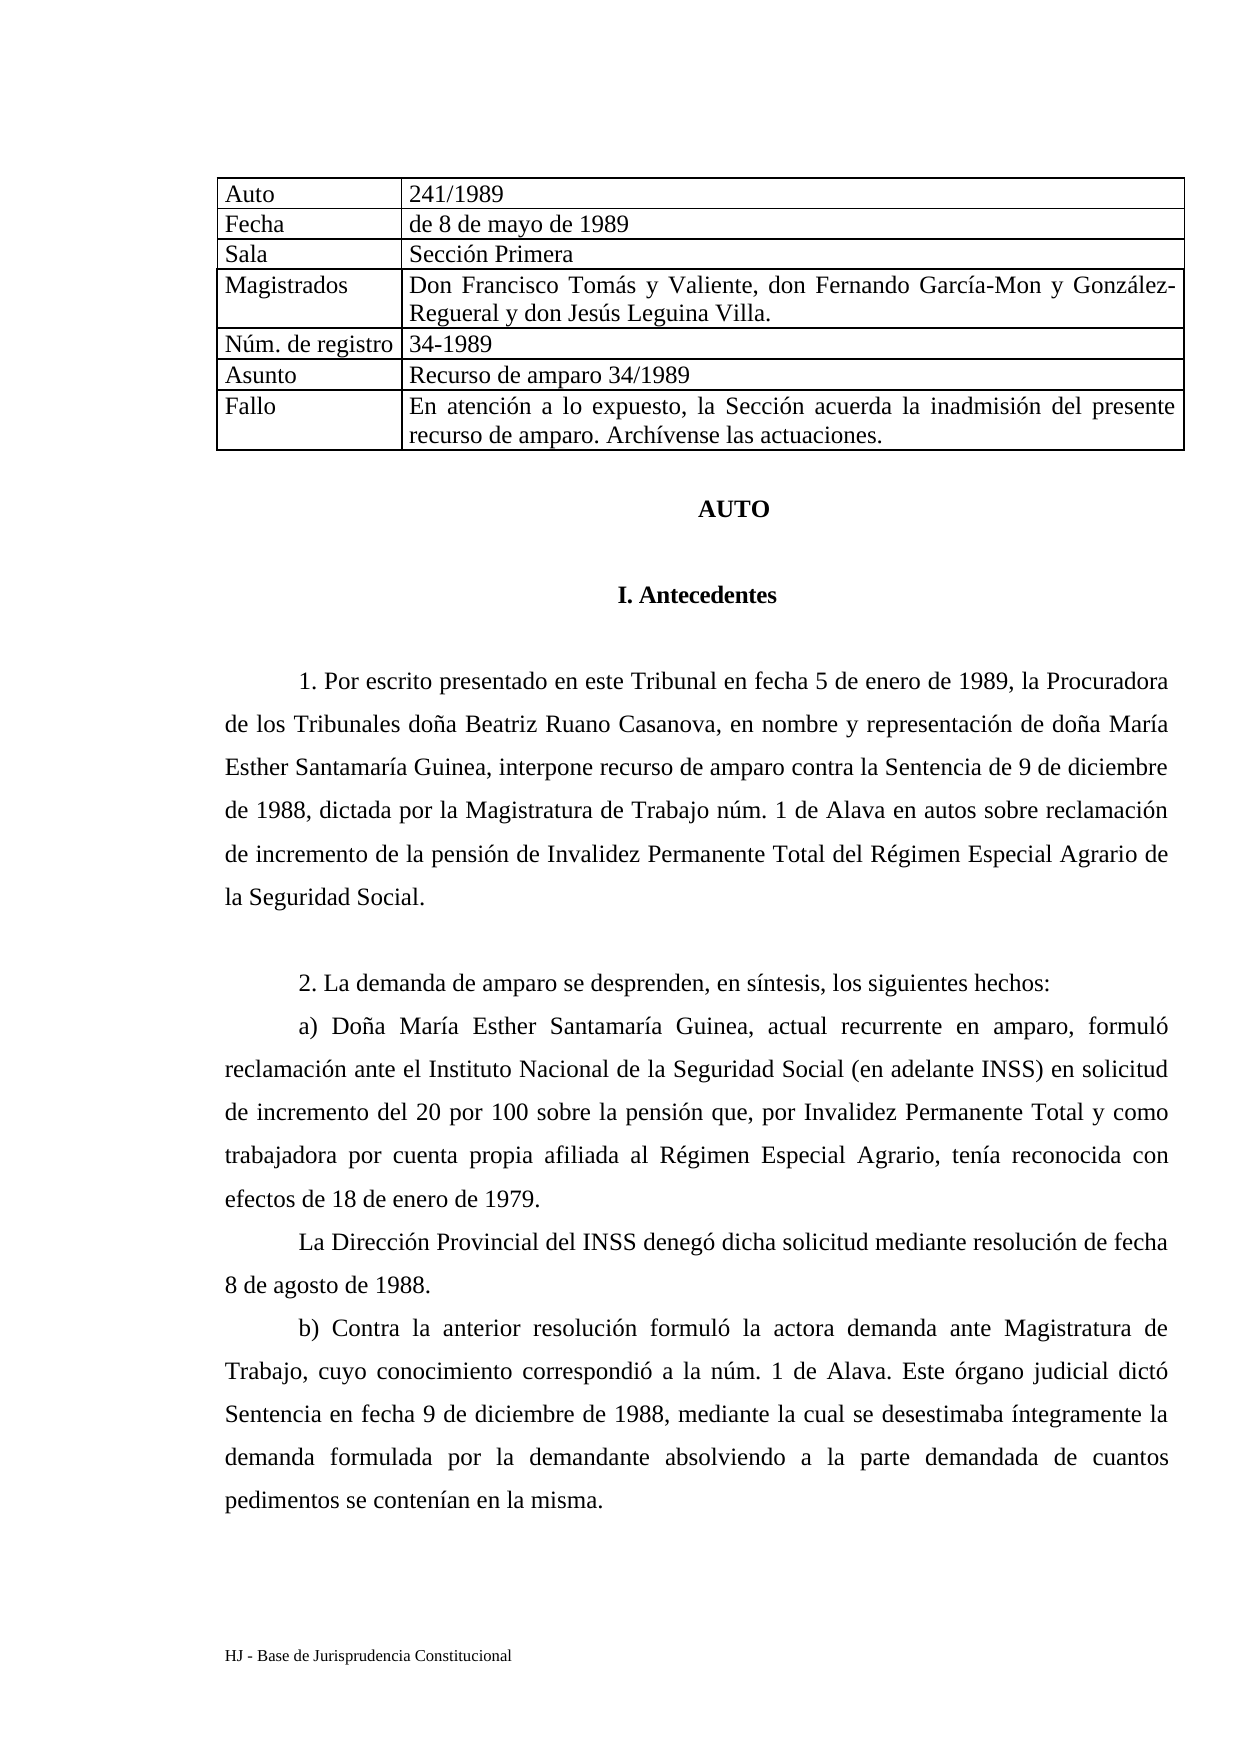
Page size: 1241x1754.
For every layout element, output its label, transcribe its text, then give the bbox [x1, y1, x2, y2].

table_cell En atención a lo expuesto, la Sección acuerda la inadmisión del presente recurso de amparo. Archívense las actuaciones. [403, 391, 1183, 448]
text a) Doña María Esther Santamaría Guinea, actual recurrente en amparo, formuló reclamación ante el Instituto Nacional de la Seguridad Social (en adelante INSS) en solicitud de incremento del 20 por 100 sobre la pensión que, por Invalidez Permanente Total y como trabajadora por cuenta propia afiliada al Régimen Especial Agrario, tenía reconocida con efectos de 18 de enero de 1979. [224, 1011, 1169, 1212]
table_cell Sección Primera [402, 240, 1184, 268]
table_cell 34-1989 [403, 329, 1183, 358]
table_cell Magistrados [218, 270, 401, 327]
table_header 241/1989 [402, 179, 1184, 207]
table_cell Sala [218, 240, 401, 268]
table_cell Don Francisco Tomás y Valiente, don Fernando García-Mon y González-Regueral y don Jesús Leguina Villa. [403, 270, 1183, 327]
text La Dirección Provincial del INSS denegó dicha solicitud mediante resolución de fecha 8 de agosto de 1988. [224, 1227, 1169, 1299]
table_cell Núm. de registro [218, 329, 401, 358]
text 1. Por escrito presentado en este Tribunal en fecha 5 de enero de 1989, la Procuradora de los Tribunales doña Beatriz Ruano Casanova, en nombre y representación de doña María Esther Santamaría Guinea, interpone recurso de amparo contra la Sentencia de 9 de diciembre de 1988, dictada por la Magistratura de Trabajo núm. 1 de Alava en autos sobre reclamación de incremento de la pensión de Invalidez Permanente Total del Régimen Especial Agrario de la Seguridad Social. [224, 666, 1169, 911]
table_cell Asunto [218, 360, 401, 389]
table_header Auto [218, 179, 401, 207]
text AUTO [224, 494, 1169, 522]
table_cell Fallo [218, 391, 401, 448]
table_cell de 8 de mayo de 1989 [402, 209, 1184, 238]
table_cell Recurso de amparo 34/1989 [403, 360, 1183, 389]
table_cell Fecha [218, 209, 401, 238]
text I. Antecedentes [224, 580, 1169, 609]
text 2. La demanda de amparo se desprenden, en síntesis, los siguientes hechos: [224, 968, 1169, 997]
text b) Contra la anterior resolución formuló la actora demanda ante Magistratura de Trabajo, cuyo conocimiento correspondió a la núm. 1 de Alava. Este órgano judicial dictó Sentencia en fecha 9 de diciembre de 1988, mediante la cual se desestimaba íntegramente la demanda formulada por la demandante absolviendo a la parte demandada de cuantos pedimentos se contenían en la misma. [224, 1313, 1169, 1514]
